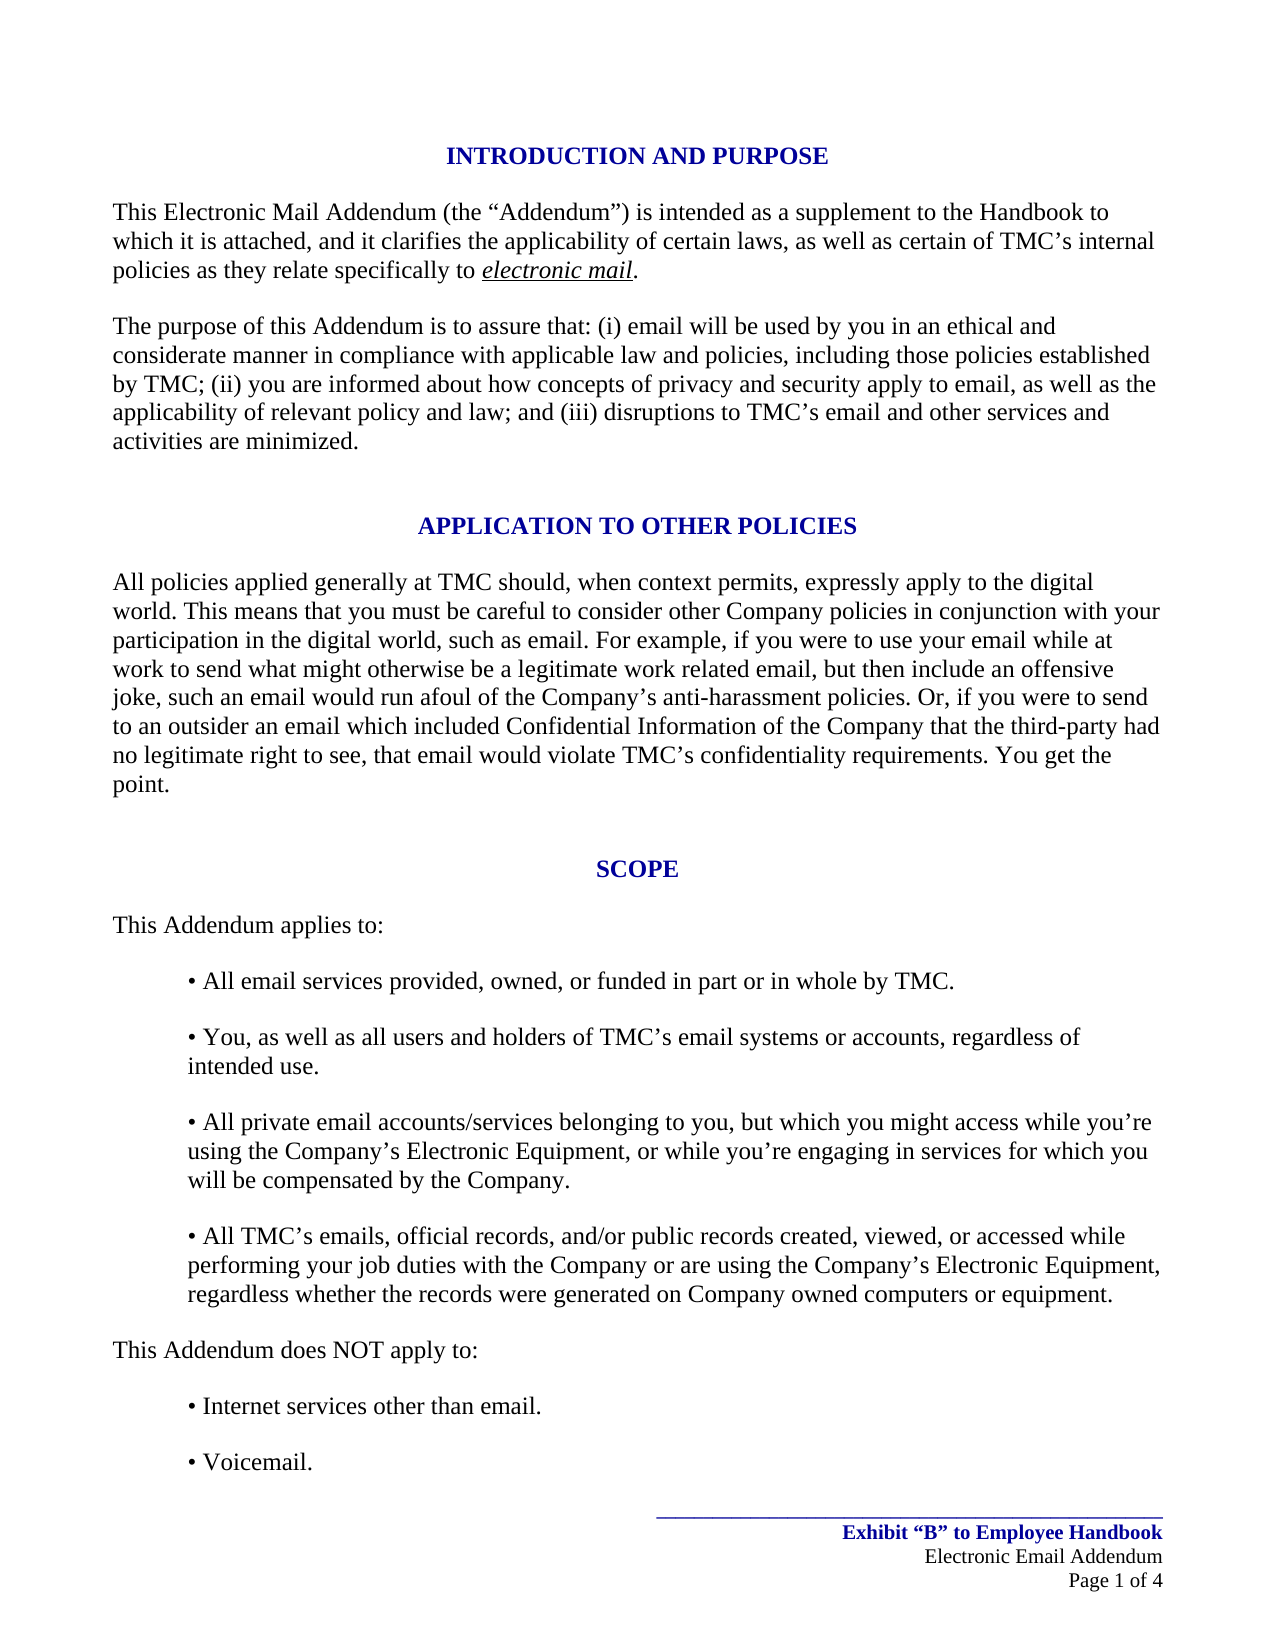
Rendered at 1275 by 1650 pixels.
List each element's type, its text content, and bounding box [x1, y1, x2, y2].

text • All private email accounts/services belonging to you, but which you might access while you’re using the Company’s Electronic Equipment, or while you’re engaging in services for which you will be compensated by the Company. [187, 1107, 1162, 1194]
text The purpose of this Addendum is to assure that: (i) email will be used by you in an ethical and considerate manner in compliance with applicable law and policies, including those policies established by TMC; (ii) you are informed about how concepts of privacy and security apply to email, as well as the applicability of relevant policy and law; and (iii) disruptions to TMC’s email and other services and activities are minimized. [112, 311, 1162, 455]
text • Internet services other than email. [187, 1391, 1162, 1420]
subtitle SCOPE [112, 825, 1162, 882]
subtitle INTRODUCTION AND PURPOSE [112, 112, 1162, 170]
text This Addendum applies to: [112, 910, 1162, 939]
text • All email services provided, owned, or funded in part or in whole by TMC. [187, 966, 1162, 995]
text This Electronic Mail Addendum (the “Addendum”) is intended as a supplement to the Handbook to which it is attached, and it clarifies the applicability of certain laws, as well as certain of TMC’s internal policies as they relate specifically to electronic mail. [112, 197, 1162, 284]
text • All TMC’s emails, official records, and/or public records created, viewed, or accessed while performing your job duties with the Company or are using the Company’s Electronic Equipment, regardless whether the records were generated on Company owned computers or equipment. [187, 1221, 1162, 1307]
text This Addendum does NOT apply to: [112, 1335, 1162, 1364]
subtitle Application to Other Policies [112, 482, 1162, 540]
text • You, as well as all users and holders of TMC’s email systems or accounts, regardless of intended use. [187, 1022, 1162, 1080]
text • Voicemail. [187, 1447, 1162, 1476]
text All policies applied generally at TMC should, when context permits, expressly apply to the digital world. This means that you must be careful to consider other Company policies in conjunction with your participation in the digital world, such as email. For example, if you were to use your email while at work to send what might otherwise be a legitimate work related email, but then include an offensive joke, such an email would run afoul of the Company’s anti-harassment policies. Or, if you were to send to an outsider an email which included Confidential Information of the Company that the third-party had no legitimate right to see, that email would violate TMC’s confidentiality requirements. You get the point. [112, 567, 1162, 797]
